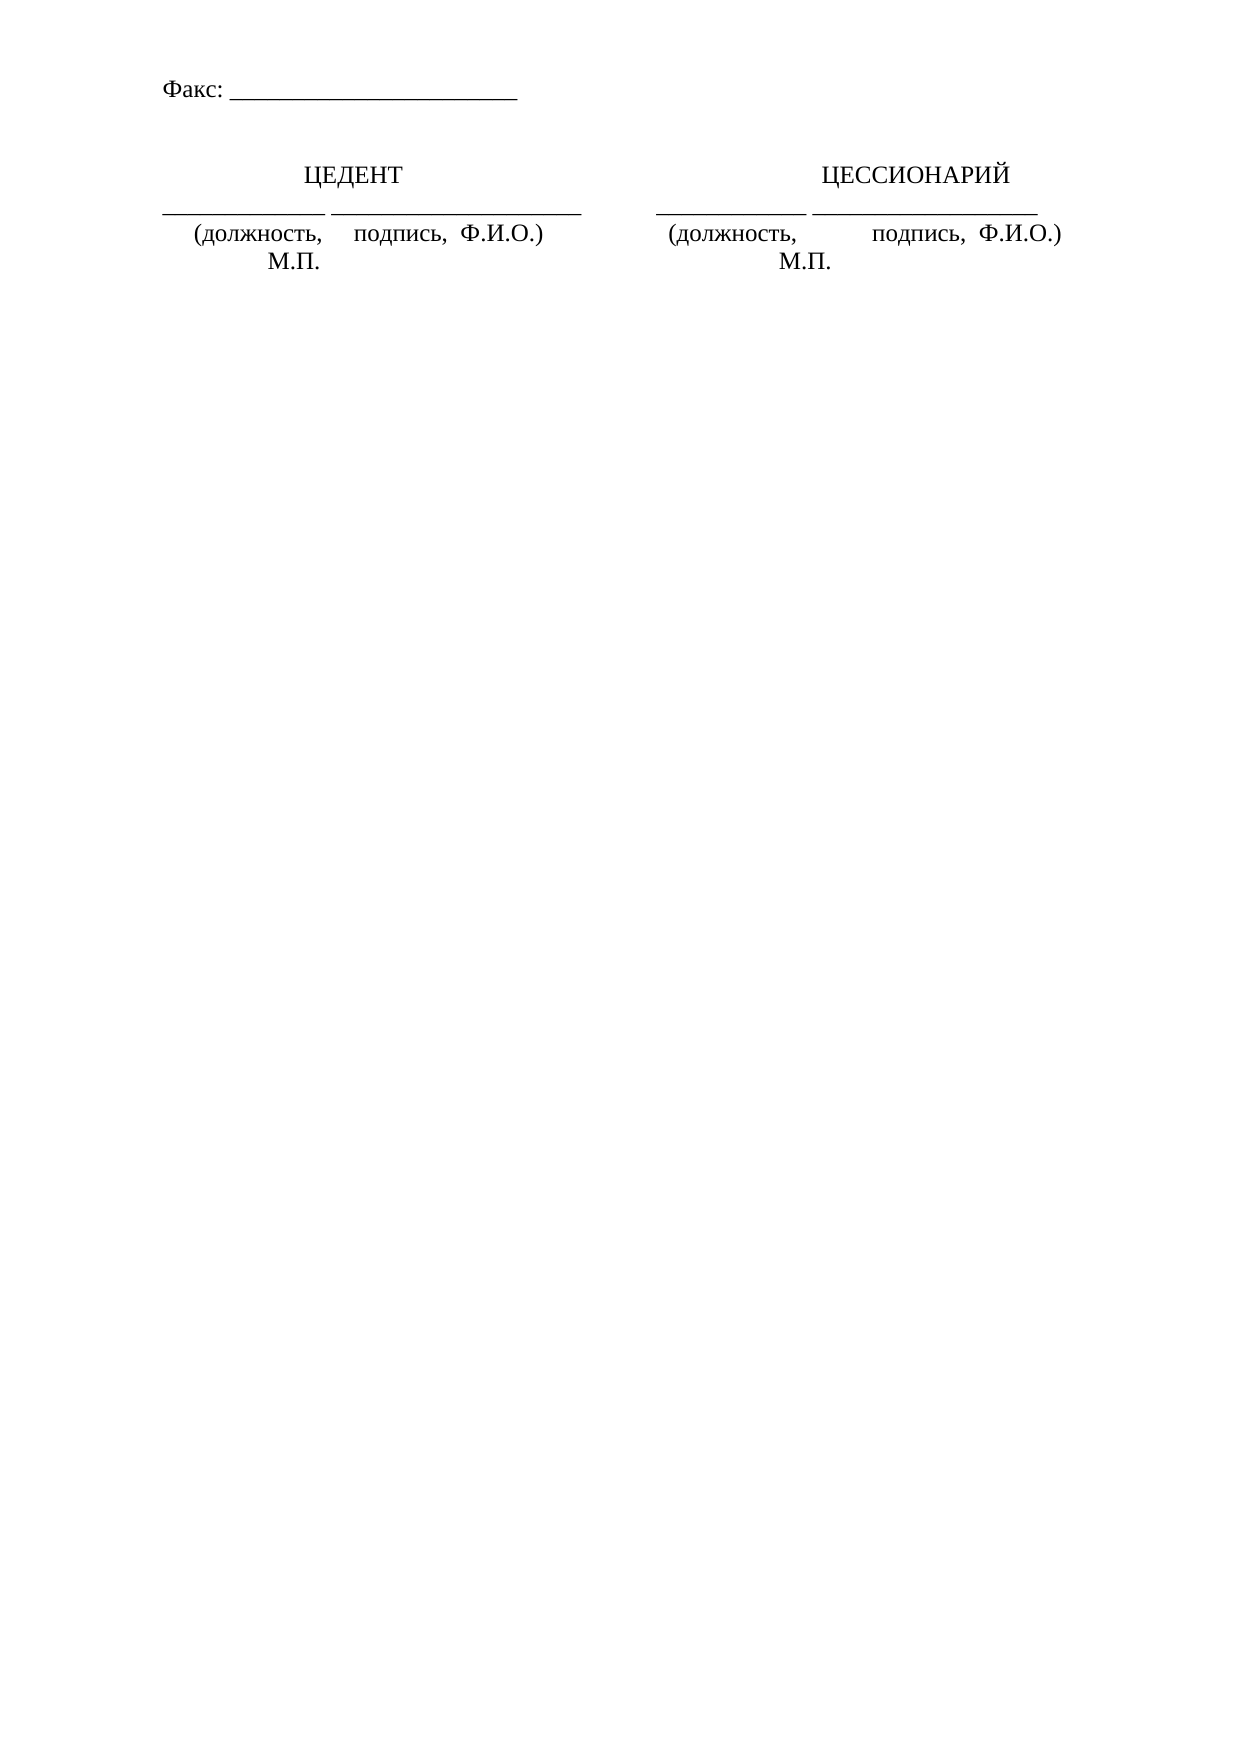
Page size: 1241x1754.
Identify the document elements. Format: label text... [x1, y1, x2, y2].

text (должность, подпись, Ф.И.О.) (должность, подпись, Ф.И.О.) [162, 218, 1152, 246]
text Факс: _______________________ [162, 74, 1152, 103]
text ЦЕДЕНТ ЦЕССИОНАРИЙ [162, 160, 1152, 189]
text _____________ ____________________ ____________ __________________ [162, 189, 1152, 218]
text М.П. М.П. [236, 246, 1152, 275]
